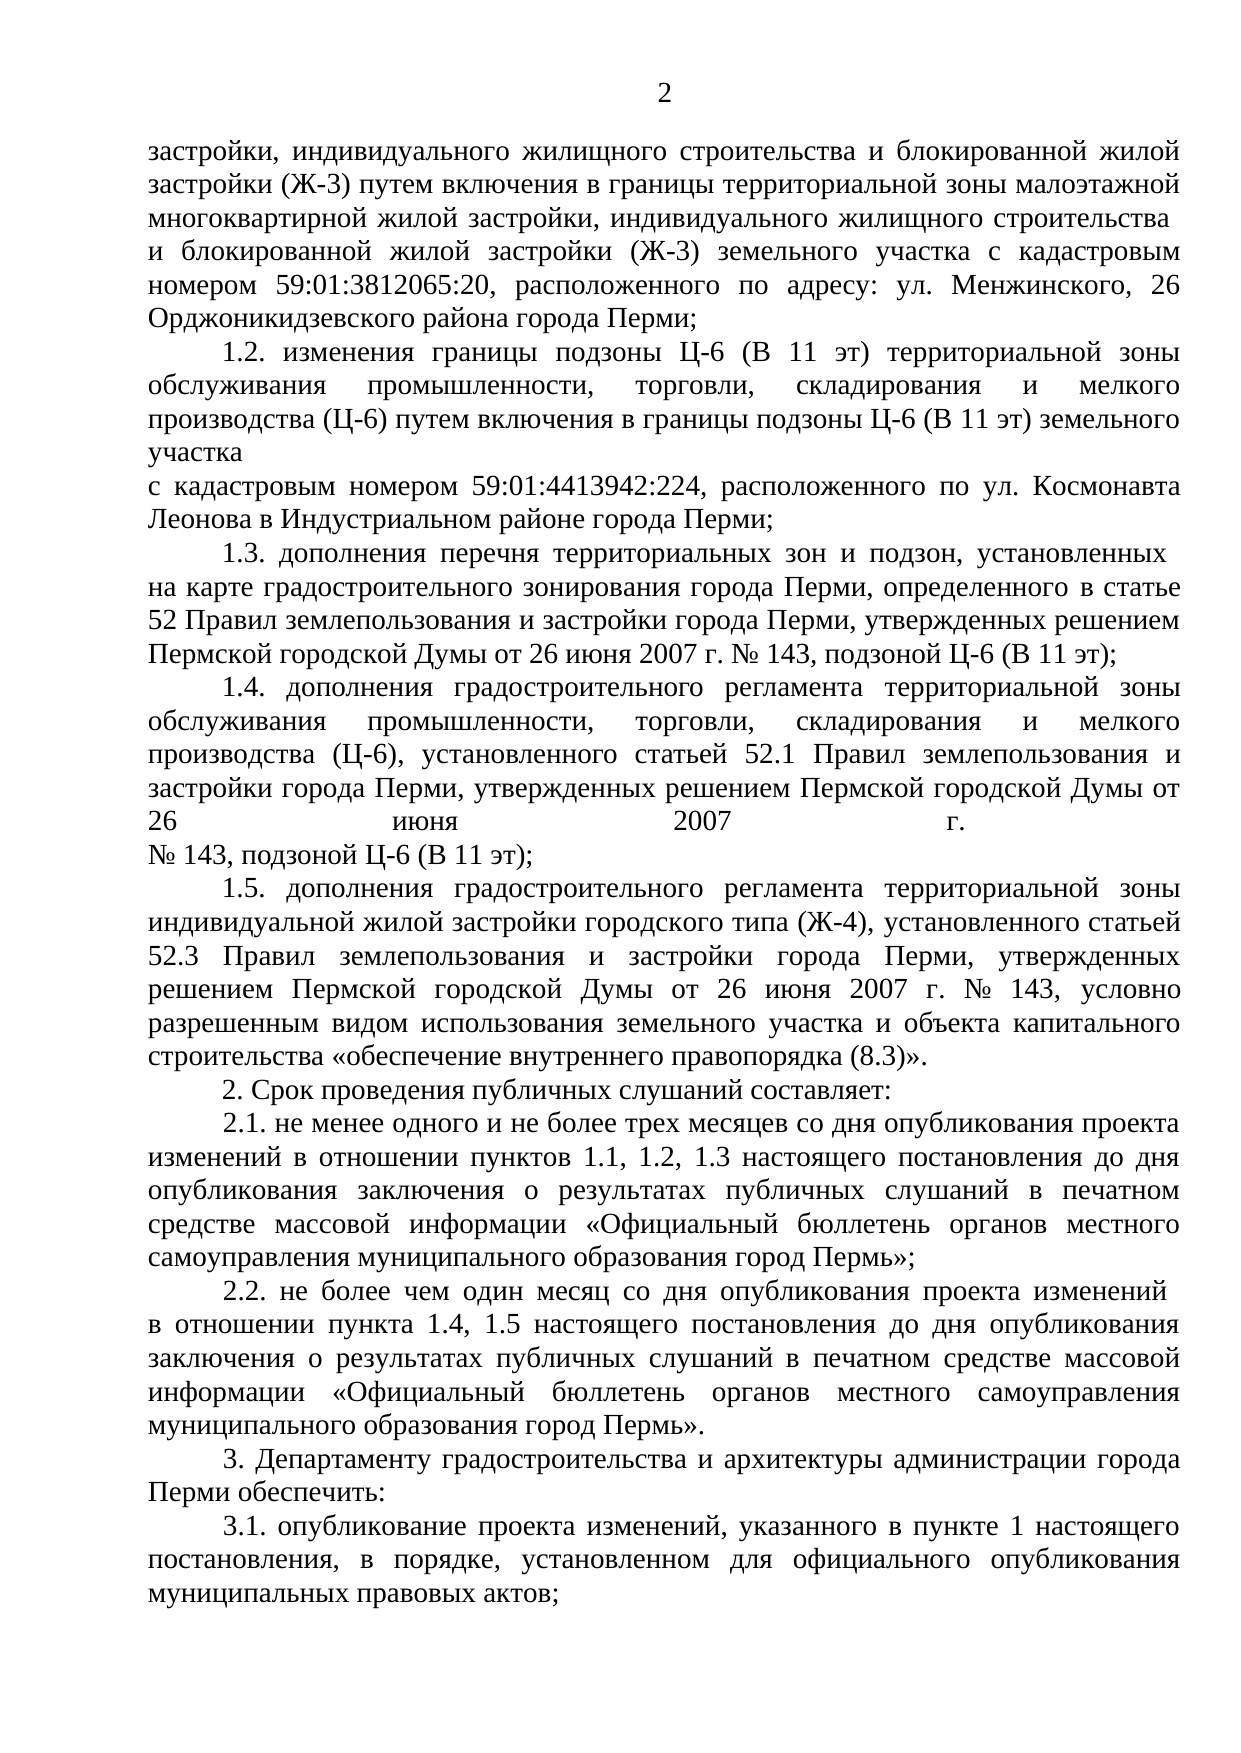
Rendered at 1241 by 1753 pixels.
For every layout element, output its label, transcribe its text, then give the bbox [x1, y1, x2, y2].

text 2. Срок проведения публичных слушаний составляет: [148, 1072, 1181, 1105]
text 3.1. опубликование проекта изменений, указанного в пункте 1 настоящего постановления, в порядке, установленном для официального опубликования муниципальных правовых актов; [148, 1508, 1181, 1608]
text 1.5. дополнения градостроительного регламента территориальной зоны индивидуальной жилой застройки городского типа (Ж-4), установленного статьей 52.3 Правил землепользования и застройки города Перми, утвержденных решением Пермской городской Думы от 26 июня 2007 г. № 143, условно разрешенным видом использования земельного участка и объекта капитального строительства «обеспечение внутреннего правопорядка (8.3)». [148, 871, 1181, 1072]
text 2.1. не менее одного и не более трех месяцев со дня опубликования проекта изменений в отношении пунктов 1.1, 1.2, 1.3 настоящего постановления до дня опубликования заключения о результатах публичных слушаний в печатном средстве массовой информации «Официальный бюллетень органов местного самоуправления муниципального образования город Пермь»; [148, 1105, 1181, 1273]
text 2.2. не более чем один месяц со дня опубликования проекта изменений в отношении пункта 1.4, 1.5 настоящего постановления до дня опубликования заключения о результатах публичных слушаний в печатном средстве массовой информации «Официальный бюллетень органов местного самоуправления муниципального образования город Пермь». [148, 1273, 1181, 1441]
text 1.2. изменения границы подзоны Ц-6 (В 11 эт) территориальной зоны обслуживания промышленности, торговли, складирования и мелкого производства (Ц-6) путем включения в границы подзоны Ц-6 (В 11 эт) земельного участка с кадастровым номером 59:01:4413942:224, расположенного по ул. Космонавта Леонова в Индустриальном районе города Перми; [148, 334, 1181, 535]
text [148, 133, 1181, 334]
text 1.3. дополнения перечня территориальных зон и подзон, установленных на карте градостроительного зонирования города Перми, определенного в статье 52 Правил землепользования и застройки города Перми, утвержденных решением Пермской городской Думы от 26 июня 2007 г. № 143, подзоной Ц-6 (В 11 эт); [148, 535, 1181, 669]
text 1.4. дополнения градостроительного регламента территориальной зоны обслуживания промышленности, торговли, складирования и мелкого производства (Ц-6), установленного статьей 52.1 Правил землепользования и застройки города Перми, утвержденных решением Пермской городской Думы от 26 июня 2007 г. № 143, подзоной Ц-6 (В 11 эт); [148, 669, 1181, 871]
text 3. Департаменту градостроительства и архитектуры администрации города Перми обеспечить: [148, 1441, 1181, 1508]
